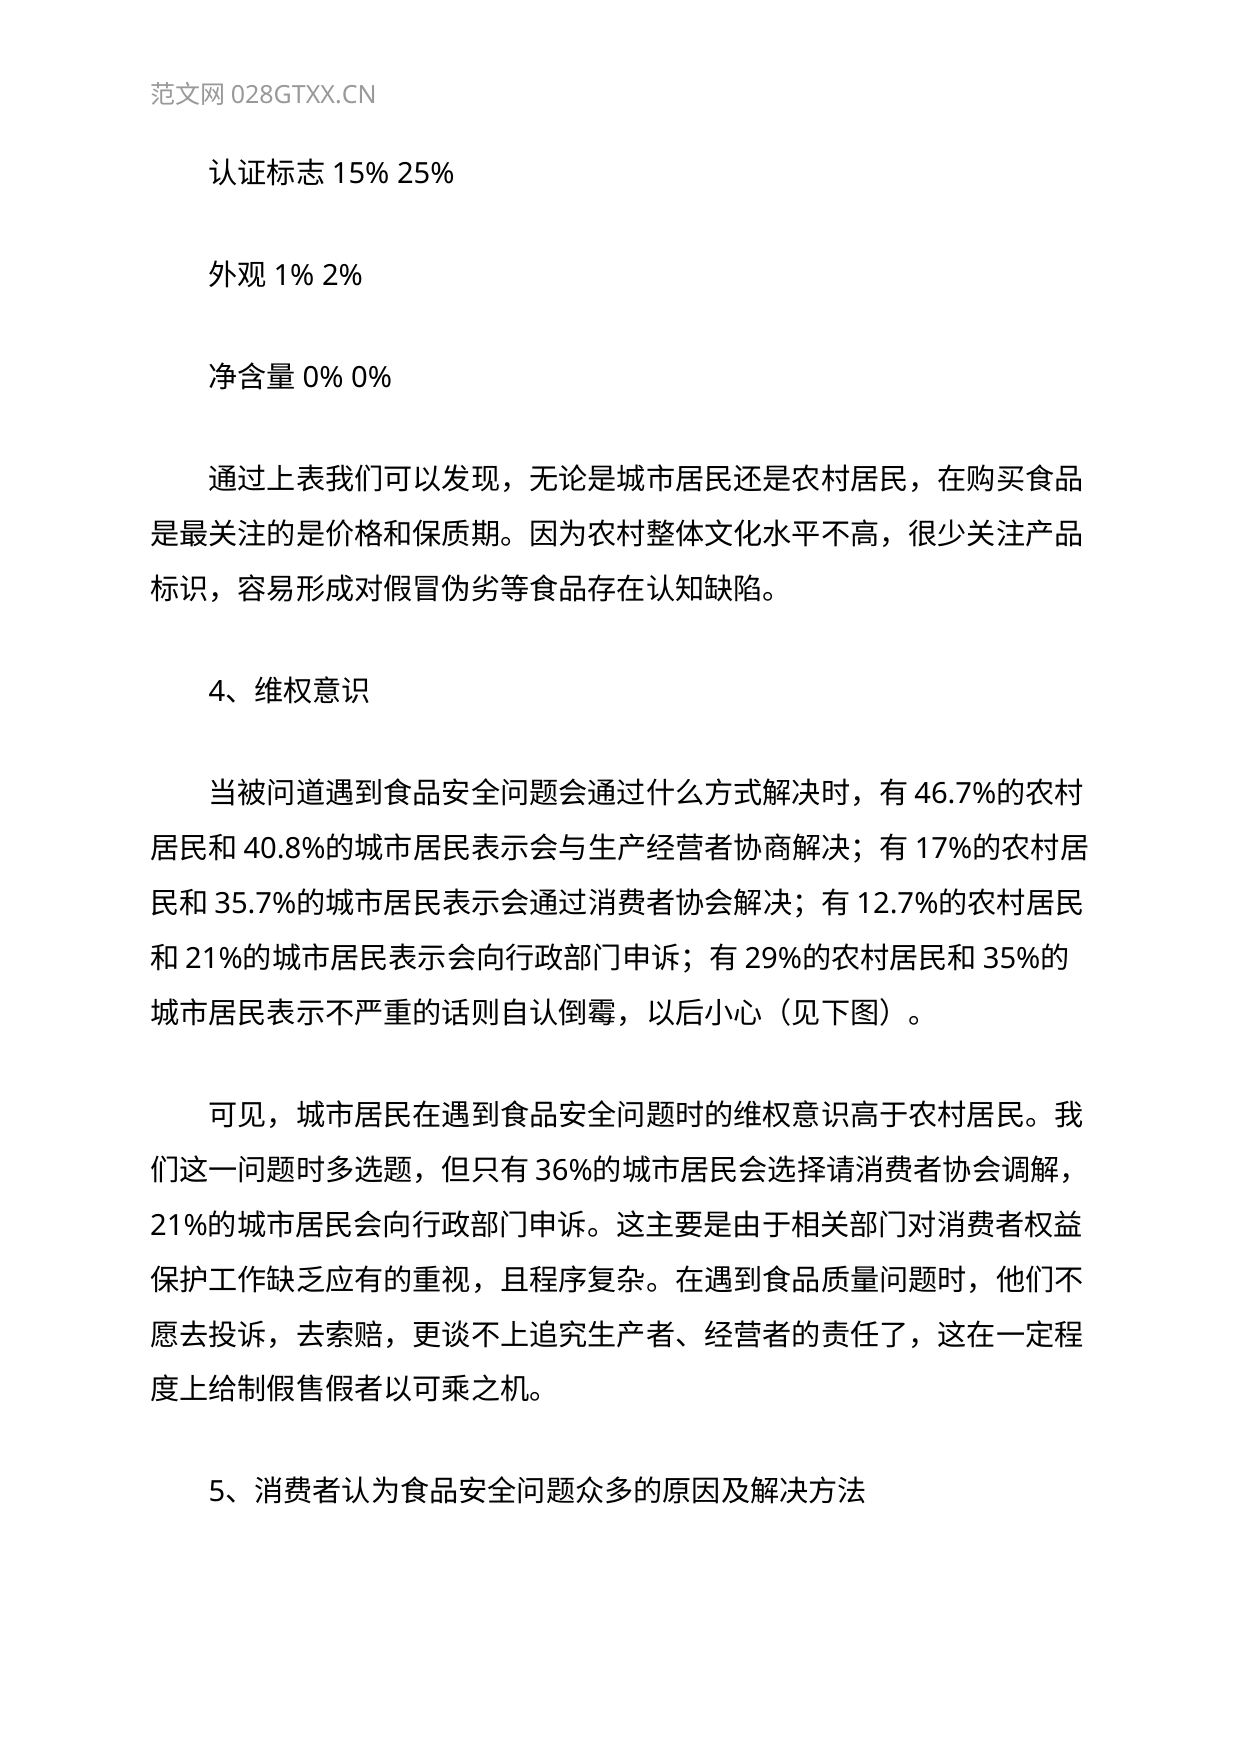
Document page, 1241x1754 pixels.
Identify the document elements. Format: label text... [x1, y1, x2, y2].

text 净含量 0% 0% [150, 354, 1090, 396]
text 4、维权意识 [150, 667, 1090, 710]
text 认证标志 15% 25% [150, 150, 1090, 192]
text 通过上表我们可以发现，无论是城市居民还是农村居民，在购买食品是最关注的是价格和保质期。因为农村整体文化水平不高，很少关注产品标识，容易形成对假冒伪劣等食品存在认知缺陷。 [150, 456, 1090, 608]
text 当被问道遇到食品安全问题会通过什么方式解决时，有46.7%的农村居民和40.8%的城市居民表示会与生产经营者协商解决；有17%的农村居民和35.7%的城市居民表示会通过消费者协会解决；有12.7%的农村居民和21%的城市居民表示会向行政部门申诉；有29%的农村居民和35%的城市居民表示不严重的话则自认倒霉，以后小心（见下图）。 [150, 769, 1090, 1032]
text 外观 1% 2% [150, 252, 1090, 294]
text 5、消费者认为食品安全问题众多的原因及解决方法 [150, 1468, 1090, 1510]
text 可见，城市居民在遇到食品安全问题时的维权意识高于农村居民。我们这一问题时多选题，但只有36%的城市居民会选择请消费者协会调解，21%的城市居民会向行政部门申诉。这主要是由于相关部门对消费者权益保护工作缺乏应有的重视，且程序复杂。在遇到食品质量问题时，他们不愿去投诉，去索赔，更谈不上追究生产者、经营者的责任了，这在一定程度上给制假售假者以可乘之机。 [150, 1091, 1090, 1408]
